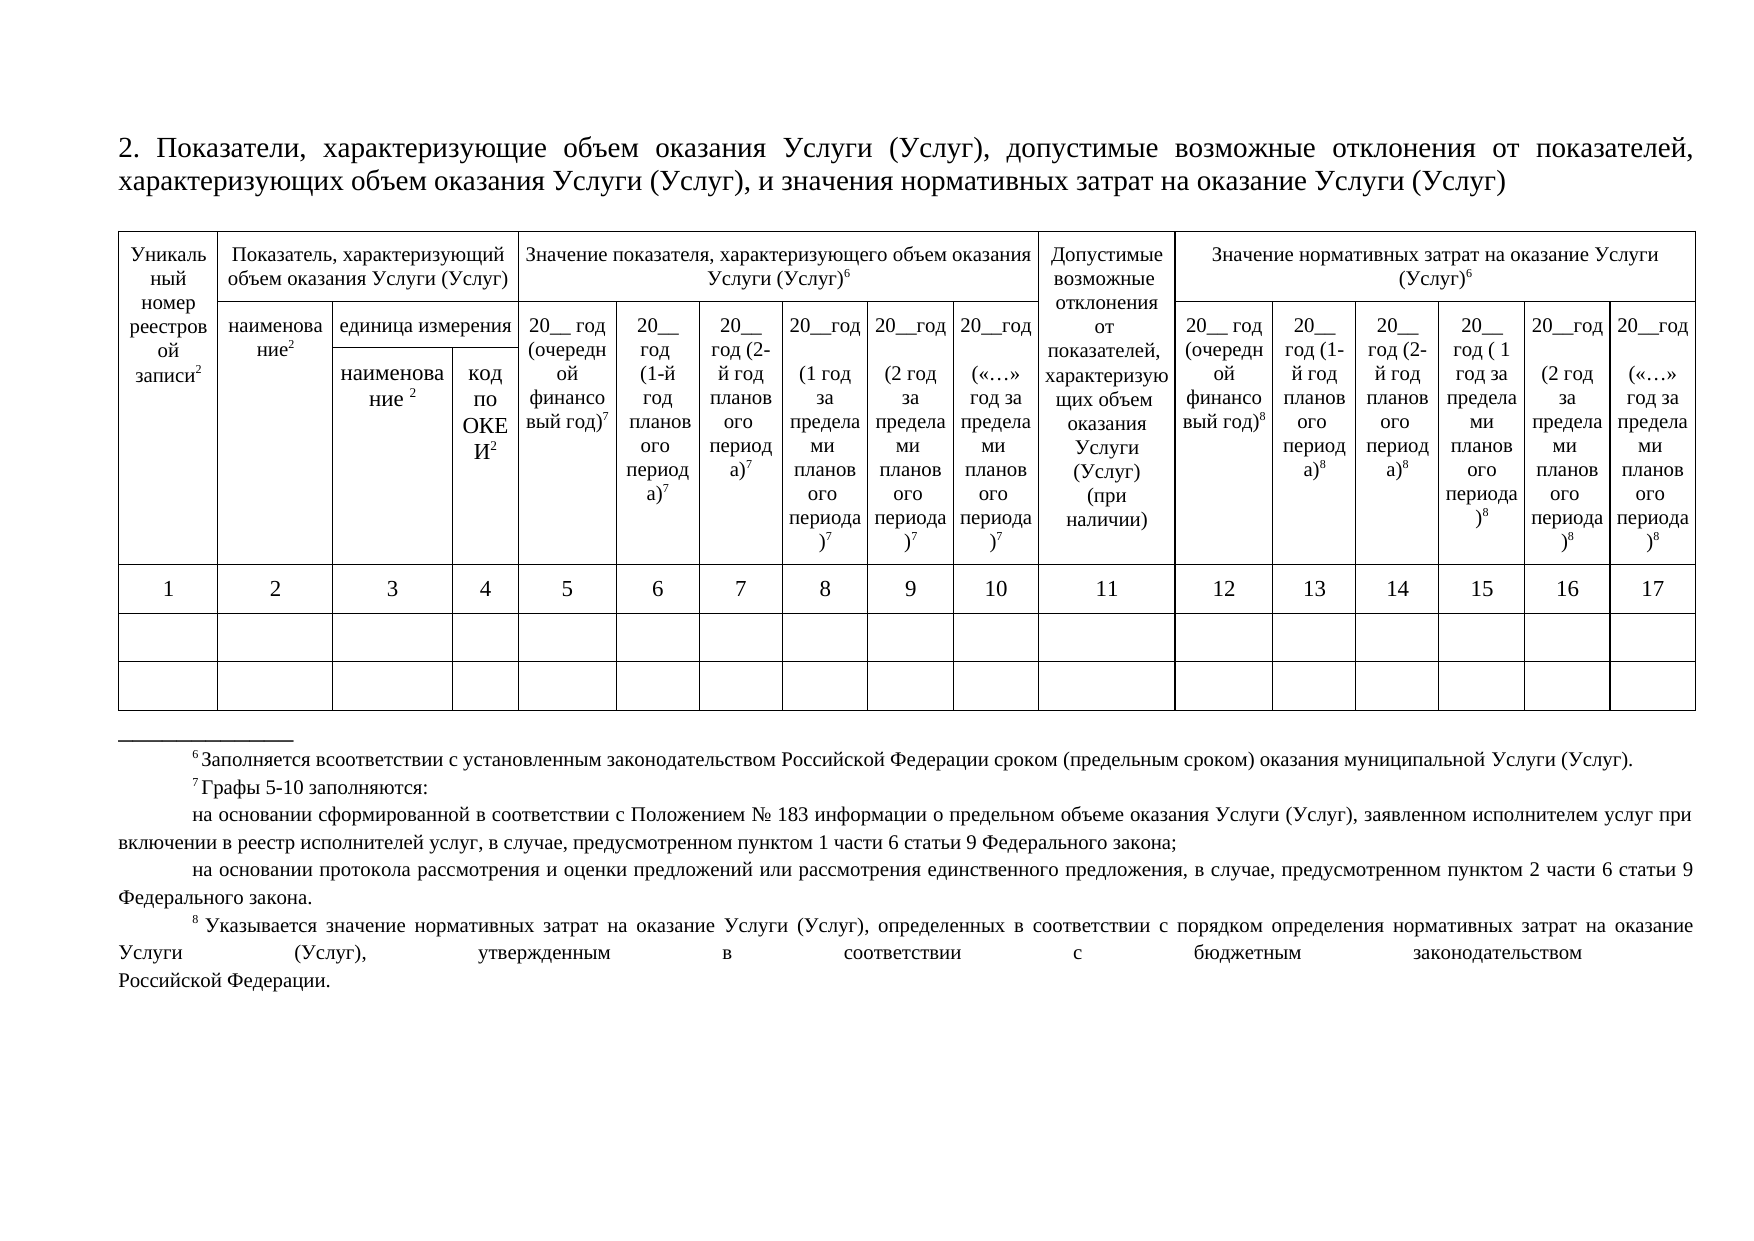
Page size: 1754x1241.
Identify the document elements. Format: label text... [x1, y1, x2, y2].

table_cell [1611, 614, 1695, 661]
table_cell 20__ год (2-й год планового периода)8 [1356, 302, 1438, 564]
table_cell 20__ год (1-й год планового периода)7 [617, 302, 699, 564]
table_cell [333, 662, 452, 710]
text 6 Заполняется всоответствии с установленным законодательством Российской Федерации сроком (предельным сроком) оказания муниципальной Услуги (Услуг). [118, 747, 1695, 771]
table_cell [783, 614, 867, 661]
table_cell 20__год (1 год за пределами планового периода)7 [783, 302, 867, 564]
table_cell наименование 2 [333, 348, 452, 564]
table_cell [1273, 662, 1355, 710]
table_cell 7 [700, 565, 782, 612]
table_cell наименование2 [218, 302, 332, 564]
table_cell [119, 614, 217, 661]
table_cell [453, 662, 518, 710]
table_cell [218, 662, 332, 710]
table_header Значение показателя, характеризующего объем оказания Услуги (Услуг)6 [519, 232, 1038, 301]
table_cell 4 [453, 565, 518, 612]
table_cell [868, 614, 953, 661]
table_cell [1039, 662, 1174, 710]
table_cell 17 [1611, 565, 1695, 612]
table_cell 16 [1525, 565, 1609, 612]
table_cell 20__год (2 год за пределами планового периода)7 [868, 302, 953, 564]
table_cell 13 [1273, 565, 1355, 612]
table_cell 20__ год ( 1 год за пределами планового периода)8 [1439, 302, 1524, 564]
table_cell 3 [333, 565, 452, 612]
table_cell единица измерения [333, 302, 518, 347]
table_cell 20__ год (1-й год планового периода)8 [1273, 302, 1355, 564]
table_cell 20__год («…» год за пределами планового периода)7 [954, 302, 1038, 564]
table_cell [700, 662, 782, 710]
table_cell 12 [1176, 565, 1272, 612]
table_header Допустимые возможные отклонения от показателей, характеризующих объем оказания Услуги (Услуг) (при наличии) [1039, 232, 1174, 564]
table_header Значение нормативных затрат на оказание Услуги (Услуг)6 [1176, 232, 1695, 301]
table_cell 9 [868, 565, 953, 612]
table_cell [119, 662, 217, 710]
table_cell [218, 614, 332, 661]
table_cell 6 [617, 565, 699, 612]
table_cell [954, 662, 1038, 710]
table_cell 20__год («…» год за пределами планового периода)8 [1611, 302, 1695, 564]
table_cell 15 [1439, 565, 1524, 612]
table_cell [954, 614, 1038, 661]
table_cell 1 [119, 565, 217, 612]
table_cell 20__год (2 год за пределами планового периода)8 [1525, 302, 1609, 564]
table_cell [1356, 614, 1438, 661]
table_cell [519, 662, 616, 710]
table_cell 8 [783, 565, 867, 612]
table_header Показатель, характеризующий объем оказания Услуги (Услуг) [218, 232, 518, 301]
text ____________ [118, 711, 1695, 744]
table_cell [1439, 662, 1524, 710]
table_cell [1439, 614, 1524, 661]
text 7 Графы 5-10 заполняются: [118, 774, 1695, 799]
table_cell [1525, 662, 1609, 710]
table_cell 11 [1039, 565, 1174, 612]
table_cell [453, 614, 518, 661]
table_cell 20__ год (очередной финансовый год)8 [1176, 302, 1272, 564]
table_cell [1273, 614, 1355, 661]
table_cell 10 [954, 565, 1038, 612]
table_cell 2 [218, 565, 332, 612]
table_cell [617, 614, 699, 661]
table_header Уникальный номер реестровой записи2 [119, 232, 217, 564]
text 2. Показатели, характеризующие объем оказания Услуги (Услуг), допустимые возможные отклонения от показателей, характеризующих объем оказания Услуги (Услуг), и значения нормативных затрат на оказание Услуги (Услуг) [118, 130, 1695, 197]
table_cell [1176, 614, 1272, 661]
table_cell 20__ год (2-й год планового периода)7 [700, 302, 782, 564]
table_cell 20__ год (очередной финансовый год)7 [519, 302, 616, 564]
text на основании протокола рассмотрения и оценки предложений или рассмотрения единственного предложения, в случае, предусмотренном пунктом 2 части 6 статьи 9 Федерального закона. [118, 857, 1695, 909]
table_cell [783, 662, 867, 710]
table_cell [617, 662, 699, 710]
table_cell код по ОКЕИ2 [453, 348, 518, 564]
table_cell 5 [519, 565, 616, 612]
table_cell [868, 662, 953, 710]
table_cell [1176, 662, 1272, 710]
table_cell [1611, 662, 1695, 710]
table_cell [1039, 614, 1174, 661]
table_cell [1356, 662, 1438, 710]
table_cell [519, 614, 616, 661]
table_cell [700, 614, 782, 661]
text 8 Указывается значение нормативных затрат на оказание Услуги (Услуг), определенных в соответствии с порядком определения нормативных затрат на оказание Услуги (Услуг), утвержденным в соответствии с бюджетным законодательством Российской Федерации. [118, 913, 1695, 992]
table_cell [333, 614, 452, 661]
text на основании сформированной в соответствии с Положением № 183 информации о предельном объеме оказания Услуги (Услуг), заявленном исполнителем услуг при включении в реестр исполнителей услуг, в случае, предусмотренном пунктом 1 части 6 статьи 9 Федерального закона; [118, 802, 1695, 854]
table_cell [1525, 614, 1609, 661]
table_cell 14 [1356, 565, 1438, 612]
